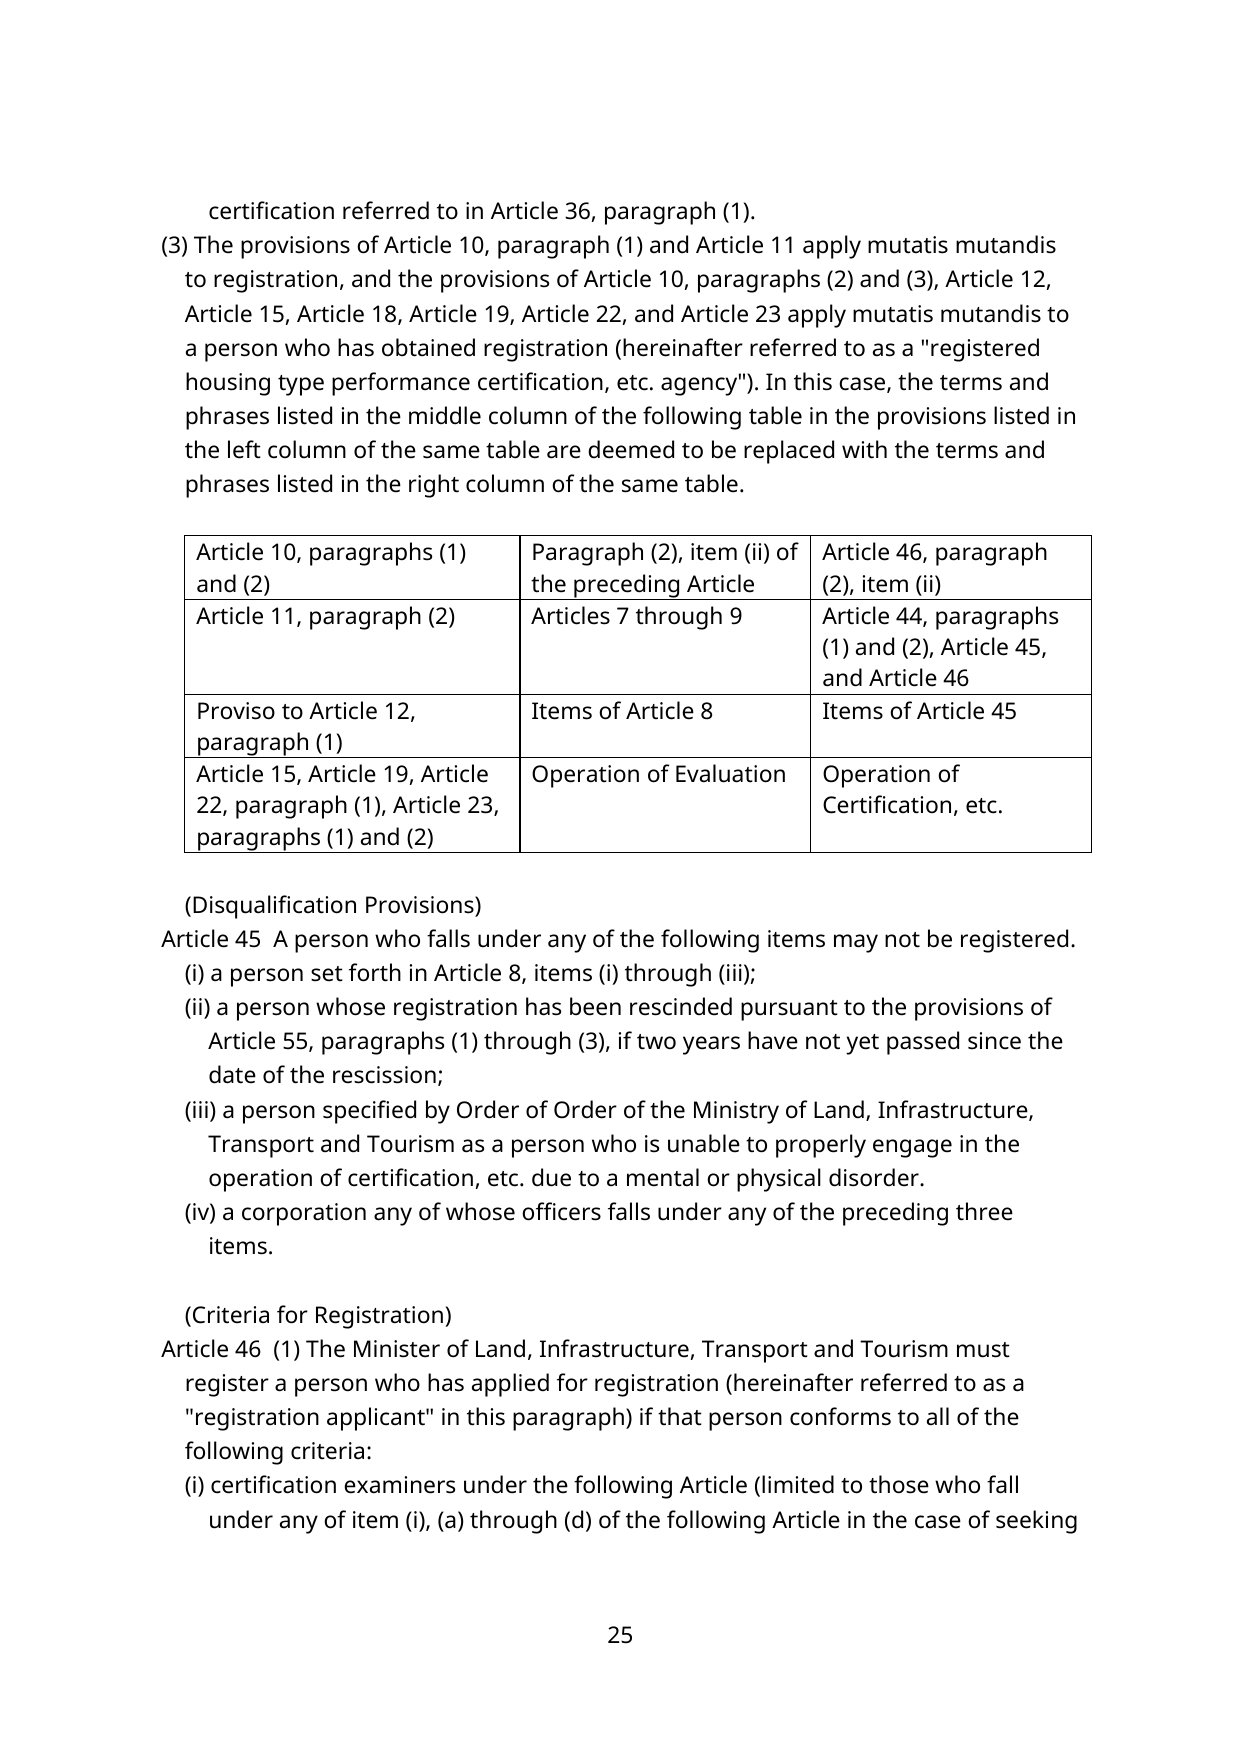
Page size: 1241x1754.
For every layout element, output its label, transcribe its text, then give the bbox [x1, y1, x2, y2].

text (Disqualification Provisions) [184, 887, 1079, 921]
table_cell Items of Article 8 [521, 695, 810, 757]
text (Criteria for Registration) [184, 1297, 1079, 1331]
text (iv) a corporation any of whose officers falls under any of the preceding three items. [184, 1195, 1079, 1263]
table_cell Proviso to Article 12, paragraph (1) [185, 695, 519, 757]
table_header Article 10, paragraphs (1) and (2) [185, 536, 519, 599]
table_cell Operation of Certification, etc. [811, 758, 1091, 852]
table_cell Operation of Evaluation [521, 758, 810, 852]
table_cell Articles 7 through 9 [521, 600, 810, 694]
text (ii) a person whose registration has been rescinded pursuant to the provisions of Article 55, paragraphs (1) through (3), if two years have not yet passed since the date of the rescission; [184, 990, 1079, 1092]
table_cell Items of Article 45 [811, 695, 1091, 757]
text (i) a person set forth in Article 8, items (i) through (iii); [184, 956, 1079, 990]
table_header Article 46, paragraph (2), item (ii) [811, 536, 1091, 599]
text Article 46 (1) The Minister of Land, Infrastructure, Transport and Tourism must register a person who has applied for registration (hereinafter referred to as a "registration applicant" in this paragraph) if that person conforms to all of the following criteria: [161, 1331, 1079, 1468]
table_cell Article 15, Article 19, Article 22, paragraph (1), Article 23, paragraphs (1) and (2) [185, 758, 519, 852]
table_cell Article 11, paragraph (2) [185, 600, 519, 694]
text (3) The provisions of Article 10, paragraph (1) and Article 11 apply mutatis mutandis to registration, and the provisions of Article 10, paragraphs (2) and (3), Article 12, Article 15, Article 18, Article 19, Article 22, and Article 23 apply mutatis mutandis to a person who has obtained registration (hereinafter referred to as a "registered housing type performance certification, etc. agency"). In this case, the terms and phrases listed in the middle column of the following table in the provisions listed in the left column of the same table are deemed to be replaced with the terms and phrases listed in the right column of the same table. [161, 228, 1079, 501]
text (iii) a person specified by Order of Order of the Ministry of Land, Infrastructure, Transport and Tourism as a person who is unable to properly engage in the operation of certification, etc. due to a mental or physical disorder. [184, 1092, 1079, 1195]
table_header Paragraph (2), item (ii) of the preceding Article [521, 536, 810, 599]
table_cell Article 44, paragraphs (1) and (2), Article 45, and Article 46 [811, 600, 1091, 694]
text Article 45 A person who falls under any of the following items may not be registered. [161, 921, 1079, 956]
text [184, 1468, 1079, 1536]
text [184, 194, 1079, 228]
